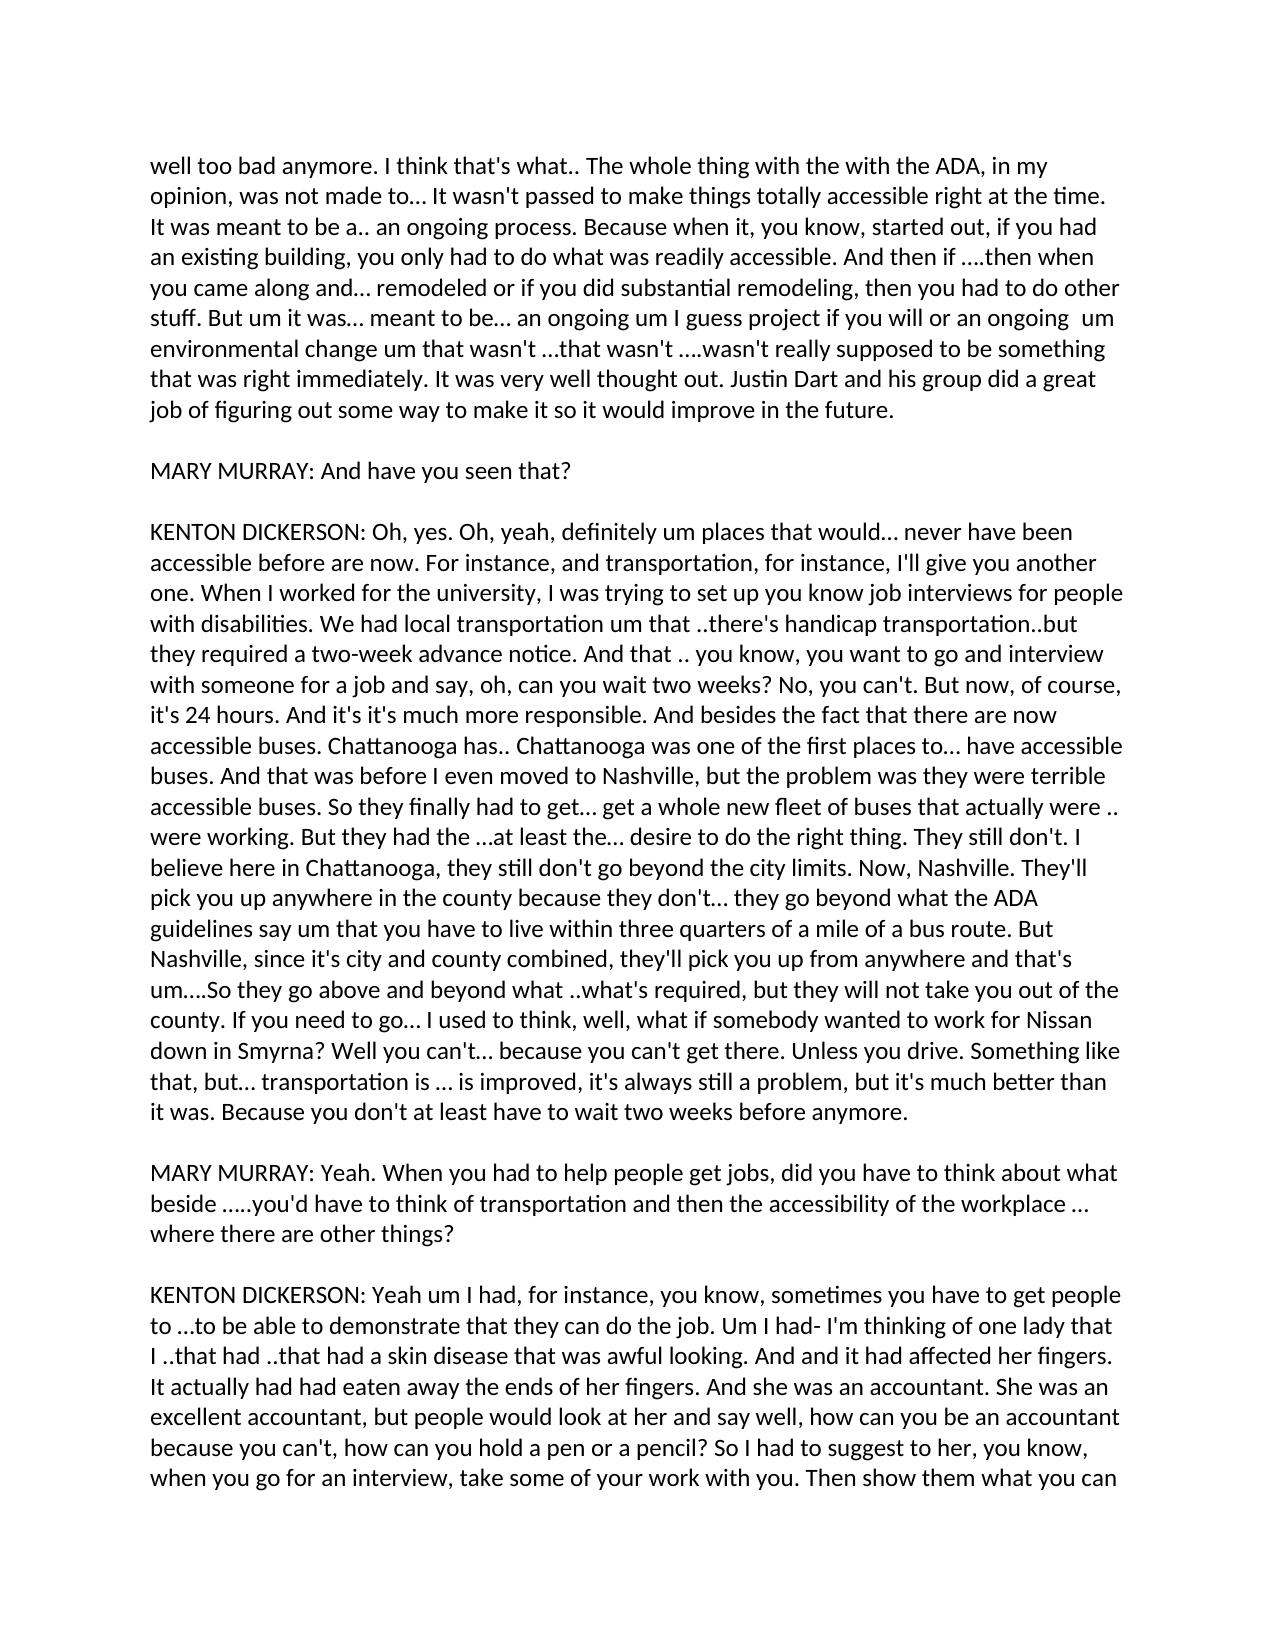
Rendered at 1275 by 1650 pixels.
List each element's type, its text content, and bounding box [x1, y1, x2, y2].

text MARY MURRAY: Yeah. When you had to help people get jobs, did you have to think about what beside …..you'd have to think of transportation and then the accessibility of the workplace …where there are other things? [150, 1157, 1125, 1249]
text MARY MURRAY: And have you seen that? [150, 455, 1125, 486]
text KENTON DICKERSON: Oh, yes. Oh, yeah, definitely um places that would… never have been accessible before are now. For instance, and transportation, for instance, I'll give you another one. When I worked for the university, I was trying to set up you know job interviews for people with disabilities. We had local transportation um that ..there's handicap transportation..but they required a two-week advance notice. And that .. you know, you want to go and interview with someone for a job and say, oh, can you wait two weeks? No, you can't. But now, of course, it's 24 hours. And it's it's much more responsible. And besides the fact that there are now accessible buses. Chattanooga has.. Chattanooga was one of the first places to… have accessible buses. And that was before I even moved to Nashville, but the problem was they were terrible accessible buses. So they finally had to get… get a whole new fleet of buses that actually were .. were working. But they had the …at least the… desire to do the right thing. They still don't. I believe here in Chattanooga, they still don't go beyond the city limits. Now, Nashville. They'll pick you up anywhere in the county because they don't… they go beyond what the ADA guidelines say um that you have to live within three quarters of a mile of a bus route. But Nashville, since it's city and county combined, they'll pick you up from anywhere and that's um….So they go above and beyond what ..what's required, but they will not take you out of the county. If you need to go… I used to think, well, what if somebody wanted to work for Nissan down in Smyrna? Well you can't… because you can't get there. Unless you drive. Something like that, but… transportation is … is improved, it's always still a problem, but it's much better than it was. Because you don't at least have to wait two weeks before anymore. [150, 516, 1125, 1127]
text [150, 1279, 1125, 1493]
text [150, 150, 1125, 425]
